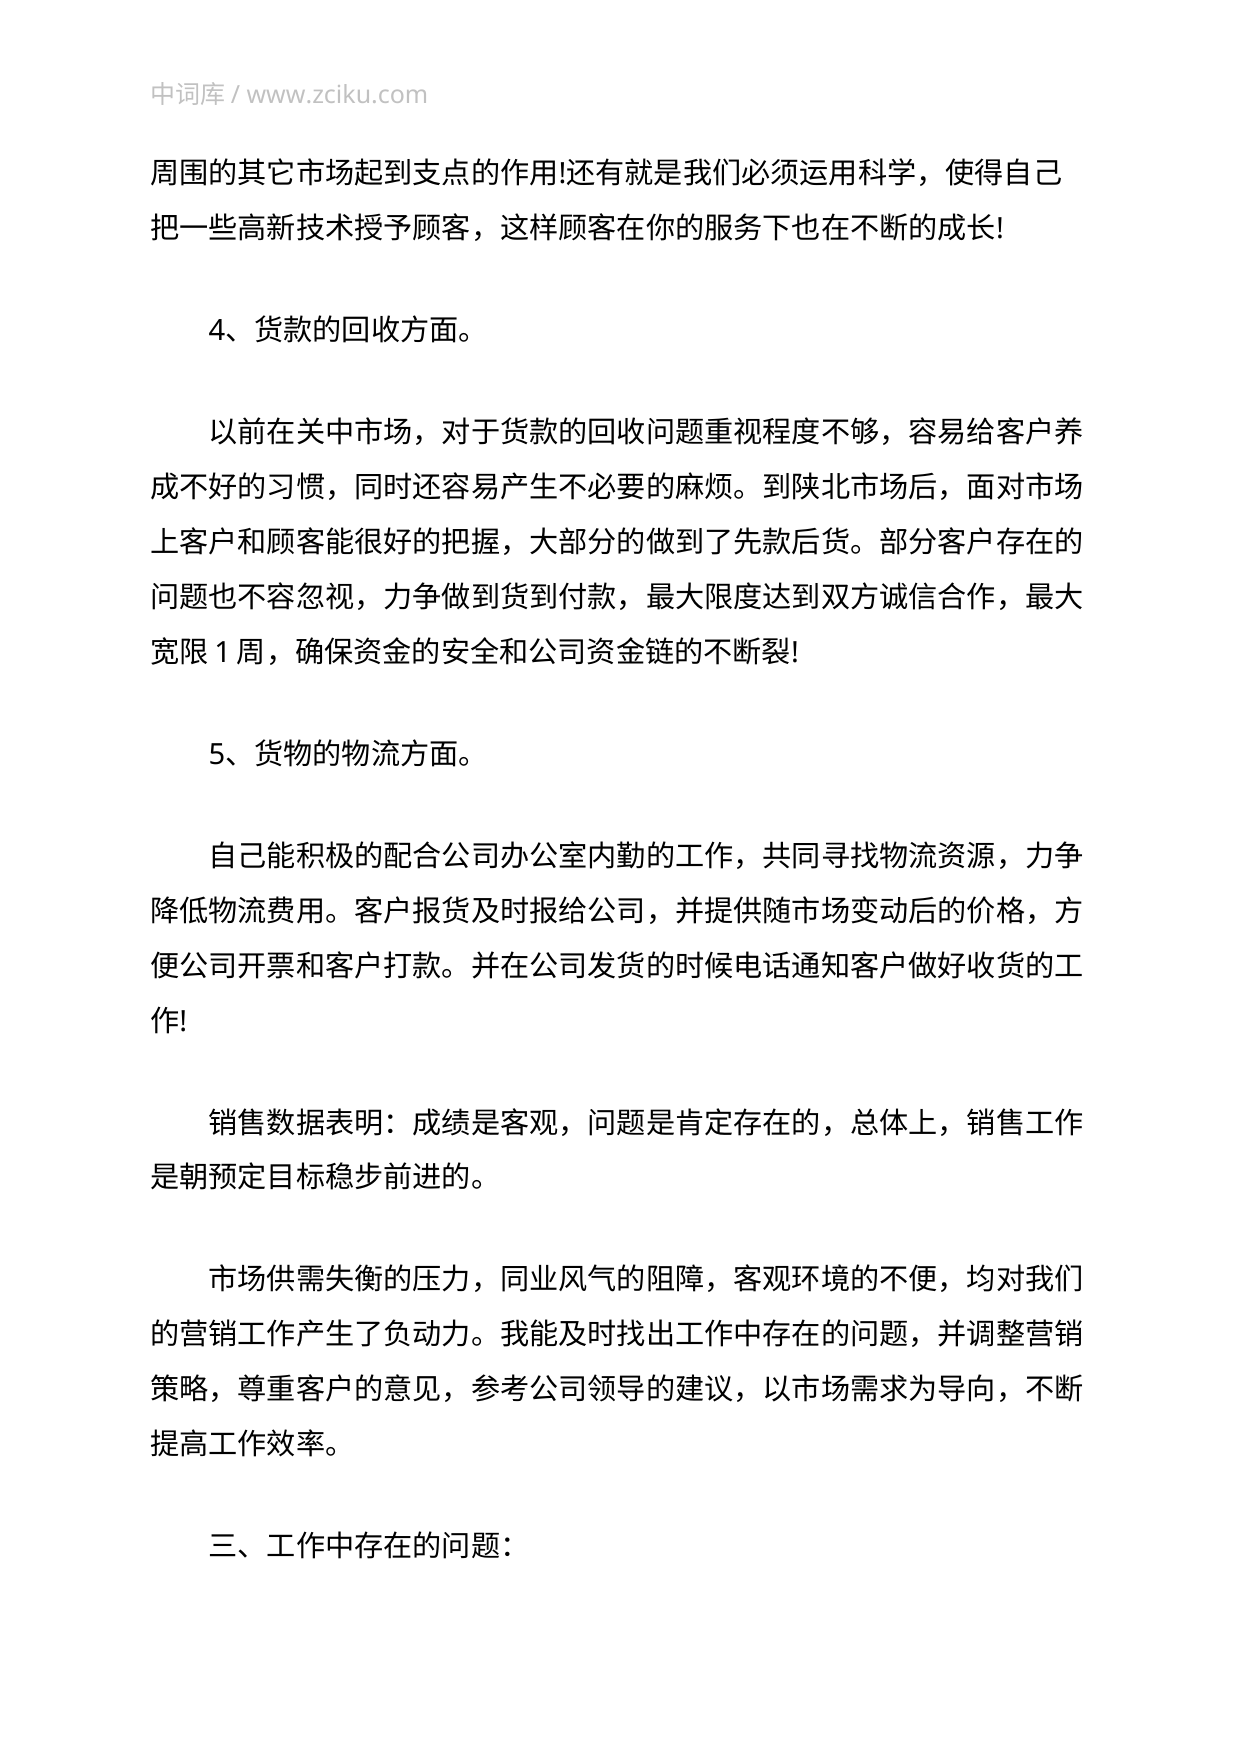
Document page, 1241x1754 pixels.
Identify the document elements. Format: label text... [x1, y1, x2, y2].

text 市场供需失衡的压力，同业风气的阻障，客观环境的不便，均对我们的营销工作产生了负动力。我能及时找出工作中存在的问题，并调整营销策略，尊重客户的意见，参考公司领导的建议，以市场需求为导向，不断提高工作效率。 [150, 1256, 1090, 1463]
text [150, 150, 1090, 247]
text 销售数据表明：成绩是客观，问题是肯定存在的，总体上，销售工作是朝预定目标稳步前进的。 [150, 1099, 1090, 1196]
text 以前在关中市场，对于货款的回收问题重视程度不够，容易给客户养成不好的习惯，同时还容易产生不必要的麻烦。到陕北市场后，面对市场上客户和顾客能很好的把握，大部分的做到了先款后货。部分客户存在的问题也不容忽视，力争做到货到付款，最大限度达到双方诚信合作，最大宽限1周，确保资金的安全和公司资金链的不断裂! [150, 409, 1090, 671]
text 4、货款的回收方面。 [150, 307, 1090, 349]
text 自己能积极的配合公司办公室内勤的工作，共同寻找物流资源，力争降低物流费用。客户报货及时报给公司，并提供随市场变动后的价格，方便公司开票和客户打款。并在公司发货的时候电话通知客户做好收货的工作! [150, 832, 1090, 1039]
text 5、货物的物流方面。 [150, 731, 1090, 773]
text 三、工作中存在的问题： [150, 1522, 1090, 1564]
